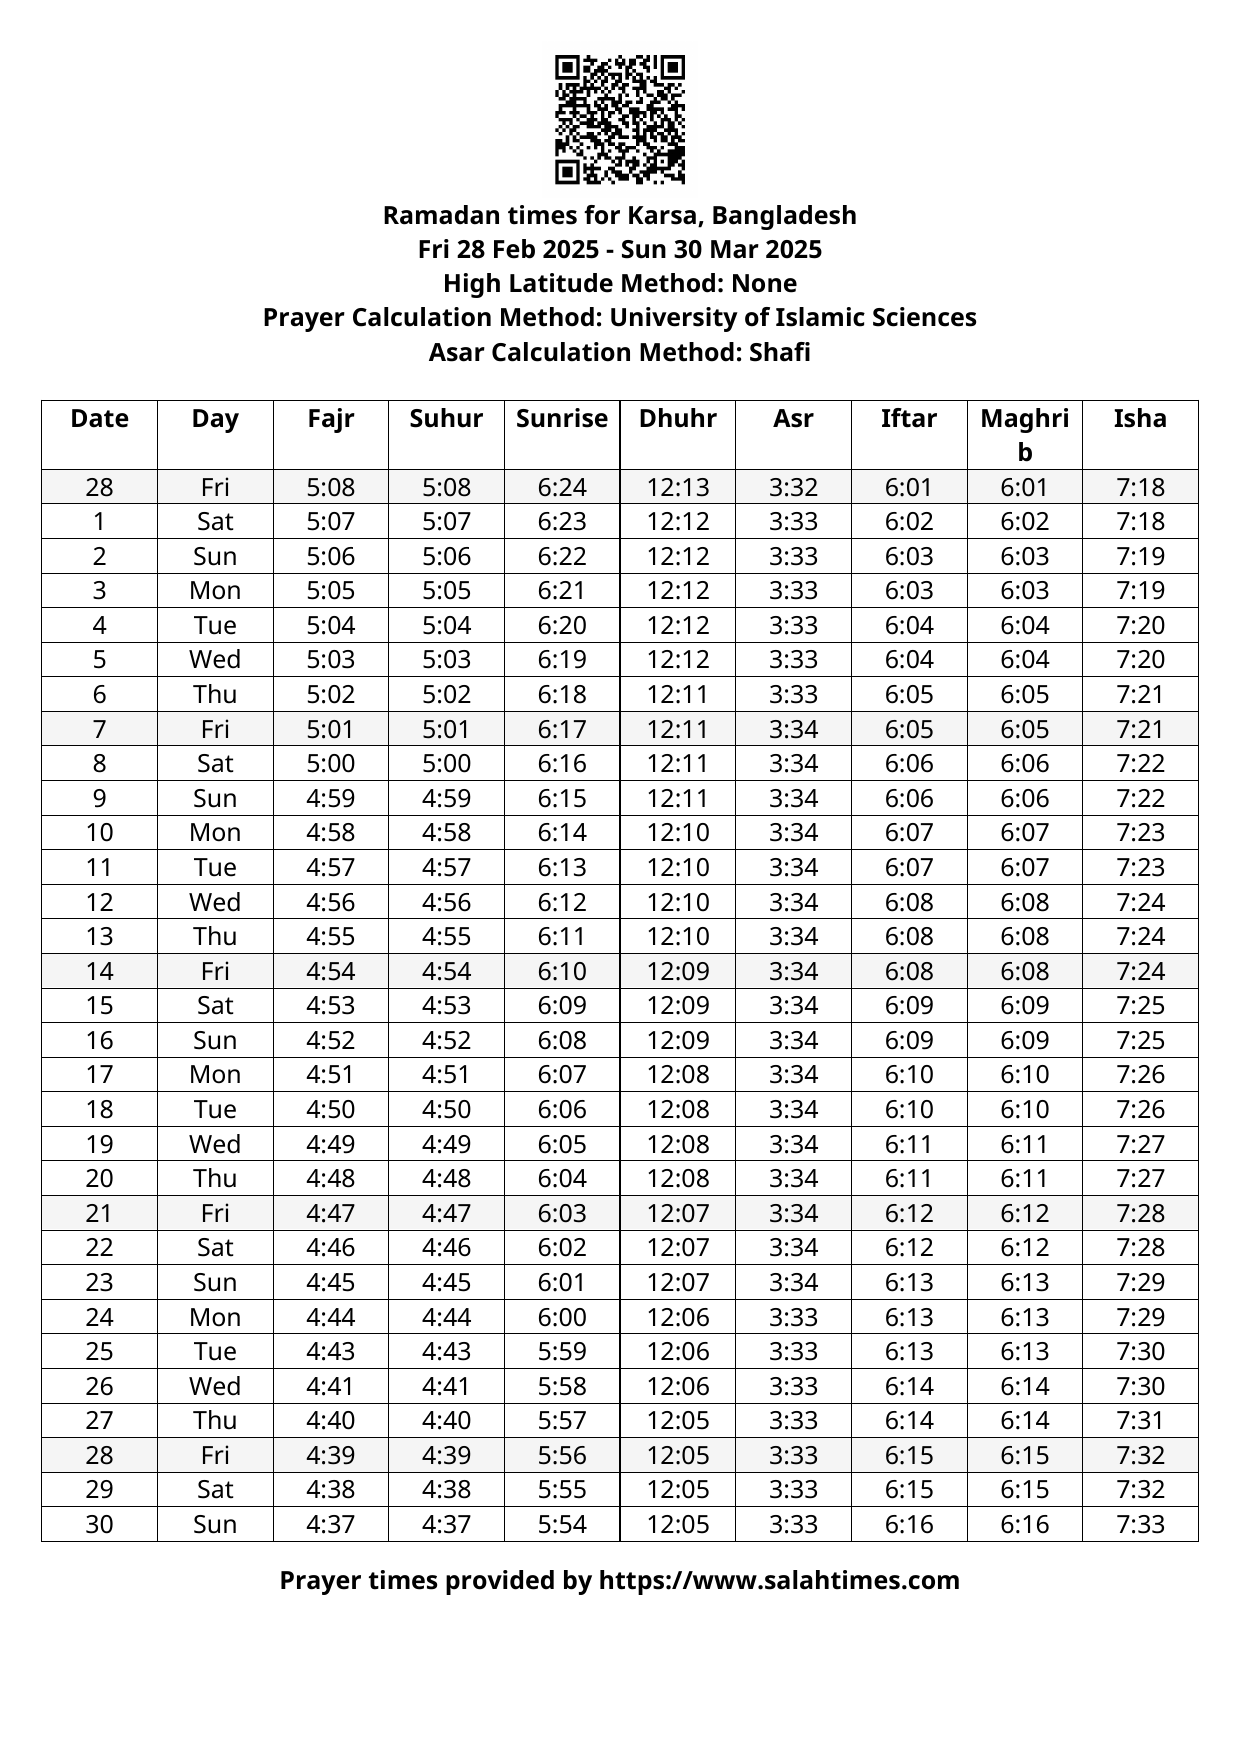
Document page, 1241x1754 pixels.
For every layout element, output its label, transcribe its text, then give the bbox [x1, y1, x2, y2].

text Prayer times provided by https://www.salahtimes.com [42, 1563, 1198, 1597]
table_cell 6:03 [852, 574, 967, 607]
table_cell 7:29 [1083, 1300, 1198, 1333]
table_cell 5:01 [274, 712, 388, 745]
table_cell 12:05 [621, 1473, 735, 1506]
table_cell 6:10 [505, 954, 619, 987]
table_cell Sun [158, 539, 273, 572]
table_cell 4:56 [274, 885, 388, 918]
table_cell 6:08 [505, 1023, 619, 1057]
table_cell 6:06 [852, 746, 967, 780]
table_cell 4:56 [389, 885, 504, 918]
table_cell 6:13 [968, 1300, 1082, 1333]
table_cell 6:00 [505, 1300, 619, 1333]
table_header Suhur [389, 401, 504, 469]
table_cell 30 [42, 1507, 157, 1541]
table_cell 3 [42, 574, 157, 607]
table_cell 6:14 [505, 816, 619, 849]
table_cell 6:11 [968, 1161, 1082, 1195]
table_cell 12:05 [621, 1438, 735, 1472]
table_cell 12:06 [621, 1334, 735, 1368]
table_cell 12:12 [621, 608, 735, 642]
table_cell 3:34 [736, 885, 851, 918]
table_cell 12 [42, 885, 157, 918]
table_cell 4:45 [274, 1265, 388, 1299]
table_cell 3:33 [736, 608, 851, 642]
table_cell 5:54 [505, 1507, 619, 1541]
table_cell 3:33 [736, 1404, 851, 1437]
table_cell 6:08 [968, 885, 1082, 918]
table_cell 6:24 [505, 470, 619, 503]
table_cell 12:07 [621, 1265, 735, 1299]
table_cell 5 [42, 643, 157, 676]
table_cell 6:14 [968, 1404, 1082, 1437]
table_cell 7:30 [1083, 1369, 1198, 1402]
table_cell Tue [158, 1334, 273, 1368]
table_cell 6:10 [852, 1058, 967, 1091]
table_cell 4:49 [274, 1127, 388, 1160]
table_cell 8 [42, 746, 157, 780]
table_cell 12:08 [621, 1092, 735, 1126]
table_cell 5:57 [505, 1404, 619, 1437]
table_cell 6:04 [968, 643, 1082, 676]
table_cell Mon [158, 1300, 273, 1333]
text High Latitude Method: None [42, 266, 1198, 300]
table_cell 7:30 [1083, 1334, 1198, 1368]
table_cell 6:09 [968, 1023, 1082, 1057]
table_cell 12:12 [621, 574, 735, 607]
table_cell 12:06 [621, 1369, 735, 1402]
table_cell Sat [158, 1473, 273, 1506]
table_cell Fri [158, 954, 273, 987]
table_cell 12:06 [621, 1300, 735, 1333]
table_cell 6:07 [852, 850, 967, 884]
table_cell 6:01 [505, 1265, 619, 1299]
table_cell 5:01 [389, 712, 504, 745]
table_cell 3:33 [736, 1300, 851, 1333]
table_cell 12:08 [621, 1161, 735, 1195]
table_cell 7:23 [1083, 816, 1198, 849]
table_cell 3:33 [736, 643, 851, 676]
table_header Asr [736, 401, 851, 469]
table_cell 22 [42, 1231, 157, 1264]
table_cell 19 [42, 1127, 157, 1160]
table_cell 27 [42, 1404, 157, 1437]
table_cell 4:47 [274, 1196, 388, 1229]
table_cell 6:14 [852, 1369, 967, 1402]
table_cell 4:38 [274, 1473, 388, 1506]
table_cell 6:15 [852, 1473, 967, 1506]
text Asar Calculation Method: Shafi [42, 334, 1198, 368]
table_cell 4:44 [274, 1300, 388, 1333]
table_cell 3:34 [736, 816, 851, 849]
table_cell 12:07 [621, 1231, 735, 1264]
table_cell 5:56 [505, 1438, 619, 1472]
table_cell 18 [42, 1092, 157, 1126]
table_header Dhuhr [621, 401, 735, 469]
table_cell 4:52 [389, 1023, 504, 1057]
table_cell 6:04 [852, 608, 967, 642]
table_cell 3:34 [736, 1023, 851, 1057]
table_cell 6:16 [968, 1507, 1082, 1541]
table_cell 6:15 [968, 1438, 1082, 1472]
table_cell 3:33 [736, 1438, 851, 1472]
table_cell 11 [42, 850, 157, 884]
table_header Fajr [274, 401, 388, 469]
table_cell 7:24 [1083, 885, 1198, 918]
table_cell 3:33 [736, 1473, 851, 1506]
table_cell 17 [42, 1058, 157, 1091]
table_cell 6:13 [852, 1300, 967, 1333]
table_cell 6:15 [968, 1473, 1082, 1506]
table_cell 5:02 [274, 677, 388, 711]
table_cell Wed [158, 1369, 273, 1402]
table_cell 3:32 [736, 470, 851, 503]
table_cell 12:13 [621, 470, 735, 503]
table_cell 4:52 [274, 1023, 388, 1057]
table_cell 6:09 [852, 1023, 967, 1057]
table_cell 4:59 [274, 781, 388, 814]
table_cell 6:07 [505, 1058, 619, 1091]
table_cell 6:11 [852, 1127, 967, 1160]
table_cell 12:10 [621, 816, 735, 849]
table_cell 7:20 [1083, 643, 1198, 676]
table_cell 7:18 [1083, 470, 1198, 503]
table_cell 6:02 [968, 504, 1082, 538]
table_cell 6:02 [852, 504, 967, 538]
picture [542, 41, 699, 198]
table_cell 7:19 [1083, 574, 1198, 607]
table_cell 12:09 [621, 1023, 735, 1057]
table_cell 12:11 [621, 746, 735, 780]
table_cell 3:34 [736, 1196, 851, 1229]
table_cell 3:34 [736, 712, 851, 745]
table_cell 6:13 [968, 1265, 1082, 1299]
table_cell 6:14 [968, 1369, 1082, 1402]
table_cell 7:21 [1083, 677, 1198, 711]
table_cell 3:34 [736, 989, 851, 1022]
table_cell 6:13 [852, 1334, 967, 1368]
table_cell 3:34 [736, 850, 851, 884]
table_cell Fri [158, 712, 273, 745]
table_cell 12:11 [621, 712, 735, 745]
table_cell 6:12 [852, 1231, 967, 1264]
table_cell 3:33 [736, 1507, 851, 1541]
table_cell 3:33 [736, 504, 851, 538]
table_cell 6:09 [505, 989, 619, 1022]
table_cell 3:33 [736, 574, 851, 607]
table_cell 5:55 [505, 1473, 619, 1506]
table_cell 3:34 [736, 1231, 851, 1264]
table_cell 6:16 [505, 746, 619, 780]
table_cell 6:06 [968, 781, 1082, 814]
table_cell 12:08 [621, 1127, 735, 1160]
table_cell Tue [158, 608, 273, 642]
table_cell Mon [158, 1058, 273, 1091]
table_cell 5:05 [274, 574, 388, 607]
table_cell 6:08 [968, 954, 1082, 987]
table_cell 12:10 [621, 850, 735, 884]
table_cell 6:12 [968, 1231, 1082, 1264]
table_cell 20 [42, 1161, 157, 1195]
table_cell 7:26 [1083, 1058, 1198, 1091]
table_cell 6:15 [852, 1438, 967, 1472]
table_cell 4:50 [389, 1092, 504, 1126]
table_cell 6:10 [968, 1058, 1082, 1091]
table_cell 4:41 [274, 1369, 388, 1402]
table_cell 6:03 [852, 539, 967, 572]
table_cell Sun [158, 1265, 273, 1299]
table_cell 7:28 [1083, 1196, 1198, 1229]
table_cell 6:14 [852, 1404, 967, 1437]
table_cell 6:18 [505, 677, 619, 711]
table_cell 7:27 [1083, 1127, 1198, 1160]
table_cell 7:26 [1083, 1092, 1198, 1126]
table_cell 16 [42, 1023, 157, 1057]
table_header Isha [1083, 401, 1198, 469]
table_cell 12:12 [621, 643, 735, 676]
table_cell 7:23 [1083, 850, 1198, 884]
table_cell 3:34 [736, 1161, 851, 1195]
table_cell 6:10 [852, 1092, 967, 1126]
table_cell 5:06 [274, 539, 388, 572]
table_cell 7:19 [1083, 539, 1198, 572]
table_cell 3:34 [736, 746, 851, 780]
table_cell 7:33 [1083, 1507, 1198, 1541]
table_cell 5:04 [389, 608, 504, 642]
table_cell 6:02 [505, 1231, 619, 1264]
table_cell 4:51 [389, 1058, 504, 1091]
table_cell 6:20 [505, 608, 619, 642]
table_cell Mon [158, 574, 273, 607]
table_cell 7:28 [1083, 1231, 1198, 1264]
table_cell 6:17 [505, 712, 619, 745]
table_cell 5:05 [389, 574, 504, 607]
table_cell 7:18 [1083, 504, 1198, 538]
text Ramadan times for Karsa, Bangladesh [42, 198, 1198, 232]
table_cell 12:10 [621, 919, 735, 953]
table_cell 6:05 [968, 712, 1082, 745]
table_cell 4:53 [389, 989, 504, 1022]
table_cell 4:53 [274, 989, 388, 1022]
table_cell 6:11 [968, 1127, 1082, 1160]
table_cell 4:54 [274, 954, 388, 987]
table_cell Thu [158, 1161, 273, 1195]
table_cell 3:34 [736, 781, 851, 814]
table_cell 6:08 [852, 885, 967, 918]
table_cell 4:58 [274, 816, 388, 849]
table_cell 4:37 [274, 1507, 388, 1541]
table_cell 12:10 [621, 885, 735, 918]
table_cell 6:05 [505, 1127, 619, 1160]
table_cell 7:20 [1083, 608, 1198, 642]
table_cell Thu [158, 677, 273, 711]
table_cell 3:34 [736, 1265, 851, 1299]
table_cell 6:13 [852, 1265, 967, 1299]
table_cell 1 [42, 504, 157, 538]
table_cell 4:44 [389, 1300, 504, 1333]
table_cell 6:04 [852, 643, 967, 676]
table_cell 3:34 [736, 1092, 851, 1126]
table_cell 7:21 [1083, 712, 1198, 745]
table_cell 4:57 [389, 850, 504, 884]
table_cell 6:08 [852, 919, 967, 953]
table_cell 3:33 [736, 539, 851, 572]
table_cell Fri [158, 1196, 273, 1229]
table_cell 4:45 [389, 1265, 504, 1299]
table_cell Wed [158, 885, 273, 918]
table_cell 26 [42, 1369, 157, 1402]
table_cell 6:12 [968, 1196, 1082, 1229]
table_cell Wed [158, 643, 273, 676]
table_cell Sun [158, 1023, 273, 1057]
table_cell 4 [42, 608, 157, 642]
table_cell 12:12 [621, 504, 735, 538]
table_cell 7:31 [1083, 1404, 1198, 1437]
table_cell 3:33 [736, 1334, 851, 1368]
table_cell 4:38 [389, 1473, 504, 1506]
table_cell Sat [158, 504, 273, 538]
table_cell 12:11 [621, 677, 735, 711]
table_cell 6 [42, 677, 157, 711]
table_cell 5:07 [274, 504, 388, 538]
table_cell 2 [42, 539, 157, 572]
table_cell 4:57 [274, 850, 388, 884]
table_cell 6:13 [968, 1334, 1082, 1368]
table_cell 6:03 [505, 1196, 619, 1229]
table_cell Thu [158, 919, 273, 953]
table_cell 28 [42, 1438, 157, 1472]
table_cell 5:07 [389, 504, 504, 538]
table_header Maghrib [968, 401, 1082, 469]
table_cell 6:10 [968, 1092, 1082, 1126]
table_cell 4:43 [389, 1334, 504, 1368]
table_cell 7:22 [1083, 746, 1198, 780]
table_cell 5:02 [389, 677, 504, 711]
table_cell 6:06 [968, 746, 1082, 780]
table_cell 5:58 [505, 1369, 619, 1402]
table_cell 4:39 [274, 1438, 388, 1472]
table_cell 13 [42, 919, 157, 953]
table_cell 5:08 [389, 470, 504, 503]
table_cell 6:03 [968, 574, 1082, 607]
table_cell 6:19 [505, 643, 619, 676]
table_cell 7:25 [1083, 1023, 1198, 1057]
table_cell Thu [158, 1404, 273, 1437]
table_cell 15 [42, 989, 157, 1022]
table_cell 4:47 [389, 1196, 504, 1229]
table_cell 6:07 [968, 816, 1082, 849]
table_cell 6:23 [505, 504, 619, 538]
table_header Day [158, 401, 273, 469]
table_cell 12:08 [621, 1058, 735, 1091]
table_cell 7:24 [1083, 919, 1198, 953]
table_cell Tue [158, 850, 273, 884]
table_cell 4:39 [389, 1438, 504, 1472]
table_cell Wed [158, 1127, 273, 1160]
table_cell 6:09 [852, 989, 967, 1022]
table_cell 4:48 [389, 1161, 504, 1195]
table_cell 3:33 [736, 677, 851, 711]
table_cell 6:15 [505, 781, 619, 814]
table_cell 6:22 [505, 539, 619, 572]
table_cell 6:07 [968, 850, 1082, 884]
table_cell 6:04 [968, 608, 1082, 642]
table_cell 25 [42, 1334, 157, 1368]
table_cell Fri [158, 470, 273, 503]
table_cell 28 [42, 470, 157, 503]
table_cell 6:11 [505, 919, 619, 953]
table_cell 12:09 [621, 954, 735, 987]
table_cell 6:21 [505, 574, 619, 607]
table_cell 9 [42, 781, 157, 814]
table_cell Tue [158, 1092, 273, 1126]
table_cell 12:11 [621, 781, 735, 814]
table_cell 12:07 [621, 1196, 735, 1229]
table_cell 4:48 [274, 1161, 388, 1195]
table_cell 4:46 [274, 1231, 388, 1264]
table_cell 6:13 [505, 850, 619, 884]
table_cell 7:32 [1083, 1473, 1198, 1506]
table_cell Mon [158, 816, 273, 849]
table_cell 6:01 [968, 470, 1082, 503]
table_cell 4:50 [274, 1092, 388, 1126]
table_header Iftar [852, 401, 967, 469]
table_cell 3:33 [736, 1369, 851, 1402]
table_cell 14 [42, 954, 157, 987]
table_cell 5:03 [389, 643, 504, 676]
table_cell 7:32 [1083, 1438, 1198, 1472]
table_cell 4:51 [274, 1058, 388, 1091]
table_cell 6:08 [852, 954, 967, 987]
table_cell 3:34 [736, 1058, 851, 1091]
table_cell 4:55 [274, 919, 388, 953]
table_cell 4:40 [389, 1404, 504, 1437]
table_cell Sun [158, 1507, 273, 1541]
table_cell Sun [158, 781, 273, 814]
table_cell 4:41 [389, 1369, 504, 1402]
table_cell 3:34 [736, 1127, 851, 1160]
table_cell 7:24 [1083, 954, 1198, 987]
table_cell 4:55 [389, 919, 504, 953]
table_cell 3:34 [736, 954, 851, 987]
table_cell 4:49 [389, 1127, 504, 1160]
table_cell 4:59 [389, 781, 504, 814]
table_cell 4:46 [389, 1231, 504, 1264]
table_cell 6:09 [968, 989, 1082, 1022]
table_header Sunrise [505, 401, 619, 469]
table_cell 5:00 [389, 746, 504, 780]
table_cell Fri [158, 1438, 273, 1472]
table_cell 6:05 [852, 677, 967, 711]
table_cell 3:34 [736, 919, 851, 953]
table_cell 12:09 [621, 989, 735, 1022]
table_cell 5:08 [274, 470, 388, 503]
table_cell 7:27 [1083, 1161, 1198, 1195]
table_cell 24 [42, 1300, 157, 1333]
table_cell 5:00 [274, 746, 388, 780]
table_cell 6:12 [505, 885, 619, 918]
table_cell 4:43 [274, 1334, 388, 1368]
table_cell 12:05 [621, 1404, 735, 1437]
table_cell 6:05 [968, 677, 1082, 711]
table_cell 21 [42, 1196, 157, 1229]
table_cell 4:54 [389, 954, 504, 987]
table_cell Sat [158, 746, 273, 780]
table_cell 4:37 [389, 1507, 504, 1541]
table_cell 10 [42, 816, 157, 849]
table_cell 5:03 [274, 643, 388, 676]
text Fri 28 Feb 2025 - Sun 30 Mar 2025 [42, 232, 1198, 266]
table_cell 6:03 [968, 539, 1082, 572]
table_cell 4:58 [389, 816, 504, 849]
table_cell 6:11 [852, 1161, 967, 1195]
text Prayer Calculation Method: University of Islamic Sciences [42, 300, 1198, 334]
table_cell 6:01 [852, 470, 967, 503]
table_cell 12:05 [621, 1507, 735, 1541]
table_cell 6:04 [505, 1161, 619, 1195]
table_cell 7:22 [1083, 781, 1198, 814]
table_cell 6:08 [968, 919, 1082, 953]
table_cell Sat [158, 1231, 273, 1264]
table_cell 23 [42, 1265, 157, 1299]
table_cell 6:16 [852, 1507, 967, 1541]
table_cell Sat [158, 989, 273, 1022]
table_cell 4:40 [274, 1404, 388, 1437]
table_cell 29 [42, 1473, 157, 1506]
table_cell 6:07 [852, 816, 967, 849]
table_cell 6:12 [852, 1196, 967, 1229]
table_cell 6:05 [852, 712, 967, 745]
table_cell 6:06 [505, 1092, 619, 1126]
table_cell 7:29 [1083, 1265, 1198, 1299]
table_cell 12:12 [621, 539, 735, 572]
table_cell 5:06 [389, 539, 504, 572]
table_header Date [42, 401, 157, 469]
table_cell 7:25 [1083, 989, 1198, 1022]
table_cell 6:06 [852, 781, 967, 814]
table_cell 5:04 [274, 608, 388, 642]
table_cell 7 [42, 712, 157, 745]
table_cell 5:59 [505, 1334, 619, 1368]
